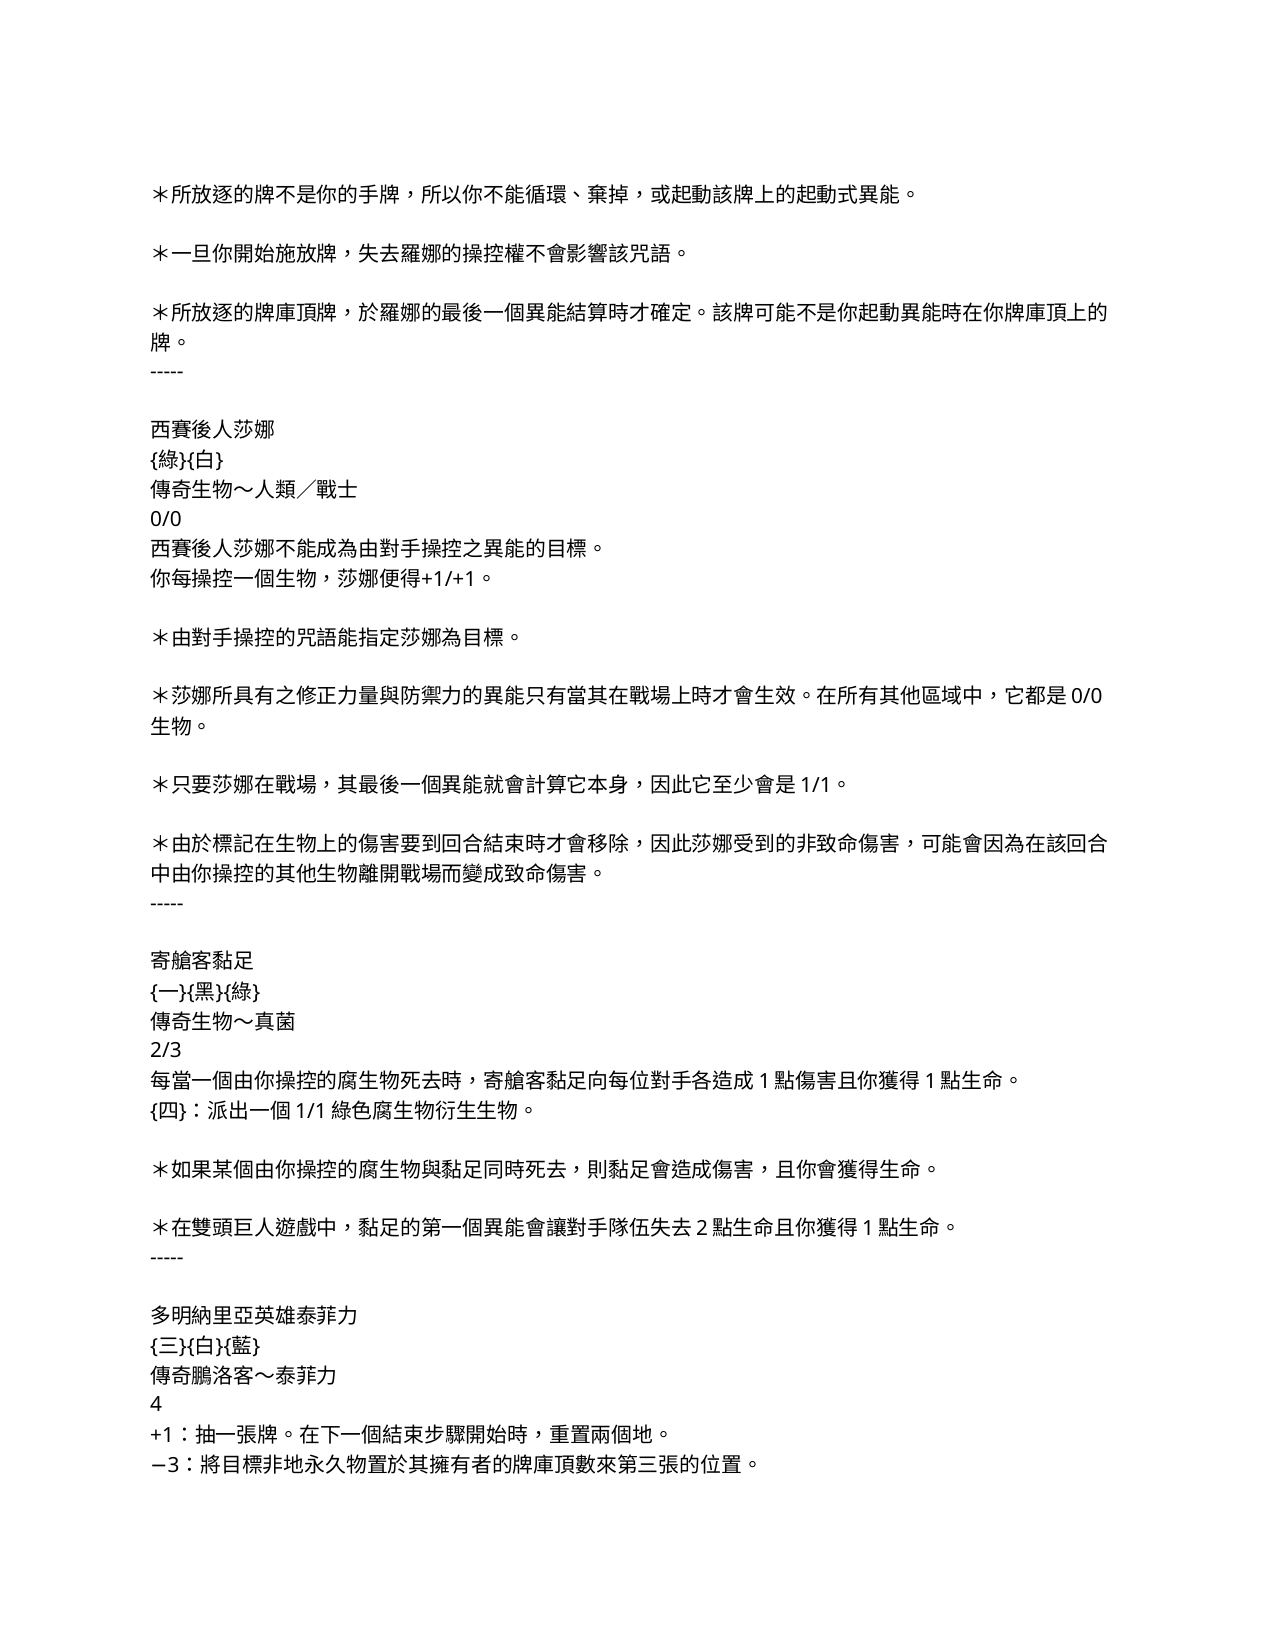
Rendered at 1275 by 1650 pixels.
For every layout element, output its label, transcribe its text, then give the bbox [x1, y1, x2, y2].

text 4 [150, 1389, 1125, 1418]
text 每當一個由你操控的腐生物死去時，寄艙客黏足向每位對手各造成1點傷害且你獲得1點生命。 [150, 1064, 1125, 1094]
text {綠}{白} [150, 443, 1125, 473]
text ＊在雙頭巨人遊戲中，黏足的第一個異能會讓對手隊伍失去2點生命且你獲得1點生命。 [150, 1212, 1125, 1242]
text {三}{白}{藍} [150, 1329, 1125, 1359]
text 西賽後人莎娜不能成為由對手操控之異能的目標。 [150, 532, 1125, 562]
text 你每操控一個生物，莎娜便得+1/+1。 [150, 562, 1125, 593]
text 傳奇生物～人類／戰士 [150, 473, 1125, 504]
text 傳奇鵬洛客～泰菲力 [150, 1359, 1125, 1389]
text ＊所放逐的牌庫頂牌，於羅娜的最後一個異能結算時才確定。該牌可能不是你起動異能時在你牌庫頂上的牌。 [150, 296, 1125, 356]
text {一}{黑}{綠} [150, 975, 1125, 1005]
text {四}：派出一個1/1綠色腐生物衍生生物。 [150, 1094, 1125, 1124]
text ----- [150, 1242, 1125, 1270]
text ＊由對手操控的咒語能指定莎娜為目標。 [150, 621, 1125, 651]
text ＊一旦你開始施放牌，失去羅娜的操控權不會影響該咒語。 [150, 237, 1125, 267]
text ＊莎娜所具有之修正力量與防禦力的異能只有當其在戰場上時才會生效。在所有其他區域中，它都是0/0生物。 [150, 680, 1125, 740]
text +1：抽一張牌。在下一個結束步驟開始時，重置兩個地。 [150, 1418, 1125, 1448]
text 2/3 [150, 1036, 1125, 1064]
text 寄艙客黏足 [150, 945, 1125, 975]
text ＊只要莎娜在戰場，其最後一個異能就會計算它本身，因此它至少會是1/1。 [150, 769, 1125, 799]
text −3：將目標非地永久物置於其擁有者的牌庫頂數來第三張的位置。 [150, 1448, 1125, 1479]
text ----- [150, 356, 1125, 384]
text ＊如果某個由你操控的腐生物與黏足同時死去，則黏足會造成傷害，且你會獲得生命。 [150, 1153, 1125, 1183]
text ＊由於標記在生物上的傷害要到回合結束時才會移除，因此莎娜受到的非致命傷害，可能會因為在該回合中由你操控的其他生物離開戰場而變成致命傷害。 [150, 827, 1125, 888]
text ＊所放逐的牌不是你的手牌，所以你不能循環、棄掉，或起動該牌上的起動式異能。 [150, 178, 1125, 209]
text 傳奇生物～真菌 [150, 1005, 1125, 1036]
text 西賽後人莎娜 [150, 413, 1125, 443]
text ----- [150, 888, 1125, 916]
text 0/0 [150, 504, 1125, 532]
text 多明納里亞英雄泰菲力 [150, 1299, 1125, 1329]
